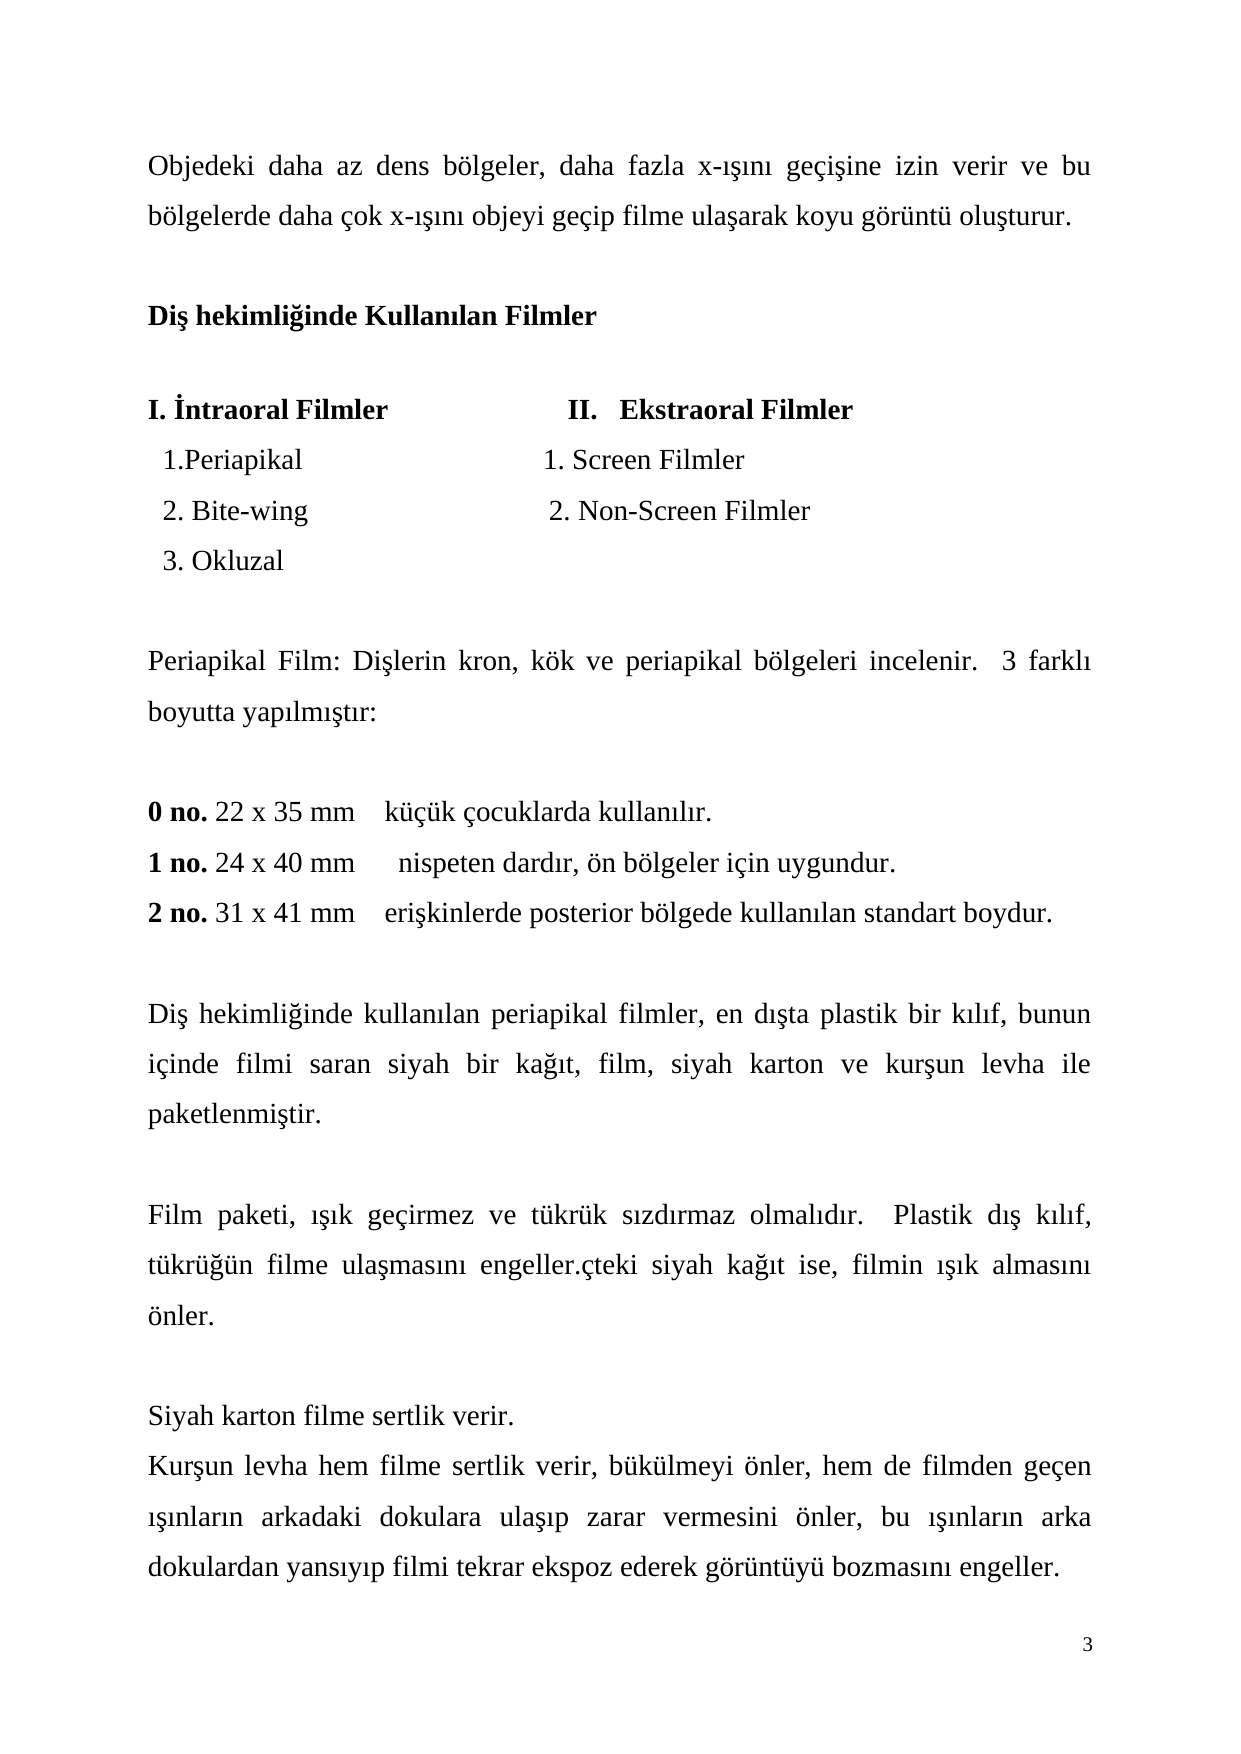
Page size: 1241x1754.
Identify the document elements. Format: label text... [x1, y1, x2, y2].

text 0 no. 22 x 35 mm küçük çocuklarda kullanılır. [148, 794, 1093, 828]
text Siyah karton filme sertlik verir. [148, 1398, 1093, 1432]
text 2. Bite-wing 2. Non-Screen Filmler [148, 493, 1093, 526]
text 1.Periapikal 1. Screen Filmler [148, 442, 1093, 476]
text Kurşun levha hem filme sertlik verir, bükülmeyi önler, hem de filmden geçen ışınların arkadaki dokulara ulaşıp zarar vermesini önler, bu ışınların arka dokulardan yansıyıp filmi tekrar ekspoz ederek görüntüyü bozmasını engeller. [148, 1448, 1093, 1583]
text 1 no. 24 x nispeten dardır, ön bölgeler için uygundur. [148, 845, 1093, 878]
text 3. Okluzal [148, 543, 1093, 576]
text Objedeki daha az dens bölgeler, daha fazla x-ışını geçişine izin verir ve bu bölgelerde daha çok x-ışını objeyi geçip filme ulaşarak koyu görüntü oluşturur. [148, 148, 1093, 231]
text Diş hekimliğinde kullanılan periapikal filmler, en dışta plastik bir kılıf, bunun içinde filmi saran siyah bir kağıt, film, siyah karton ve kurşun levha ile paketlenmiştir. [148, 996, 1093, 1130]
text Periapikal Film: Dişlerin kron, kök ve periapikal bölgeleri incelenir. 3 farklı boyutta yapılmıştır: [148, 643, 1093, 727]
text Film paketi, ışık geçirmez ve tükrük sızdırmaz olmalıdır. Plastik dış kılıf, tükrüğün filme ulaşmasını engeller.çteki siyah kağıt ise, filmin ışık almasını önler. [148, 1197, 1093, 1331]
subtitle I. İntraoral Filmler II. Ekstraoral Filmler [148, 392, 1093, 426]
subtitle Diş hekimliğinde Kullanılan Filmler [148, 298, 1093, 332]
text 2 no. 31 x erişkinlerde posterior bölgede kullanılan standart boydur. [148, 895, 1093, 929]
